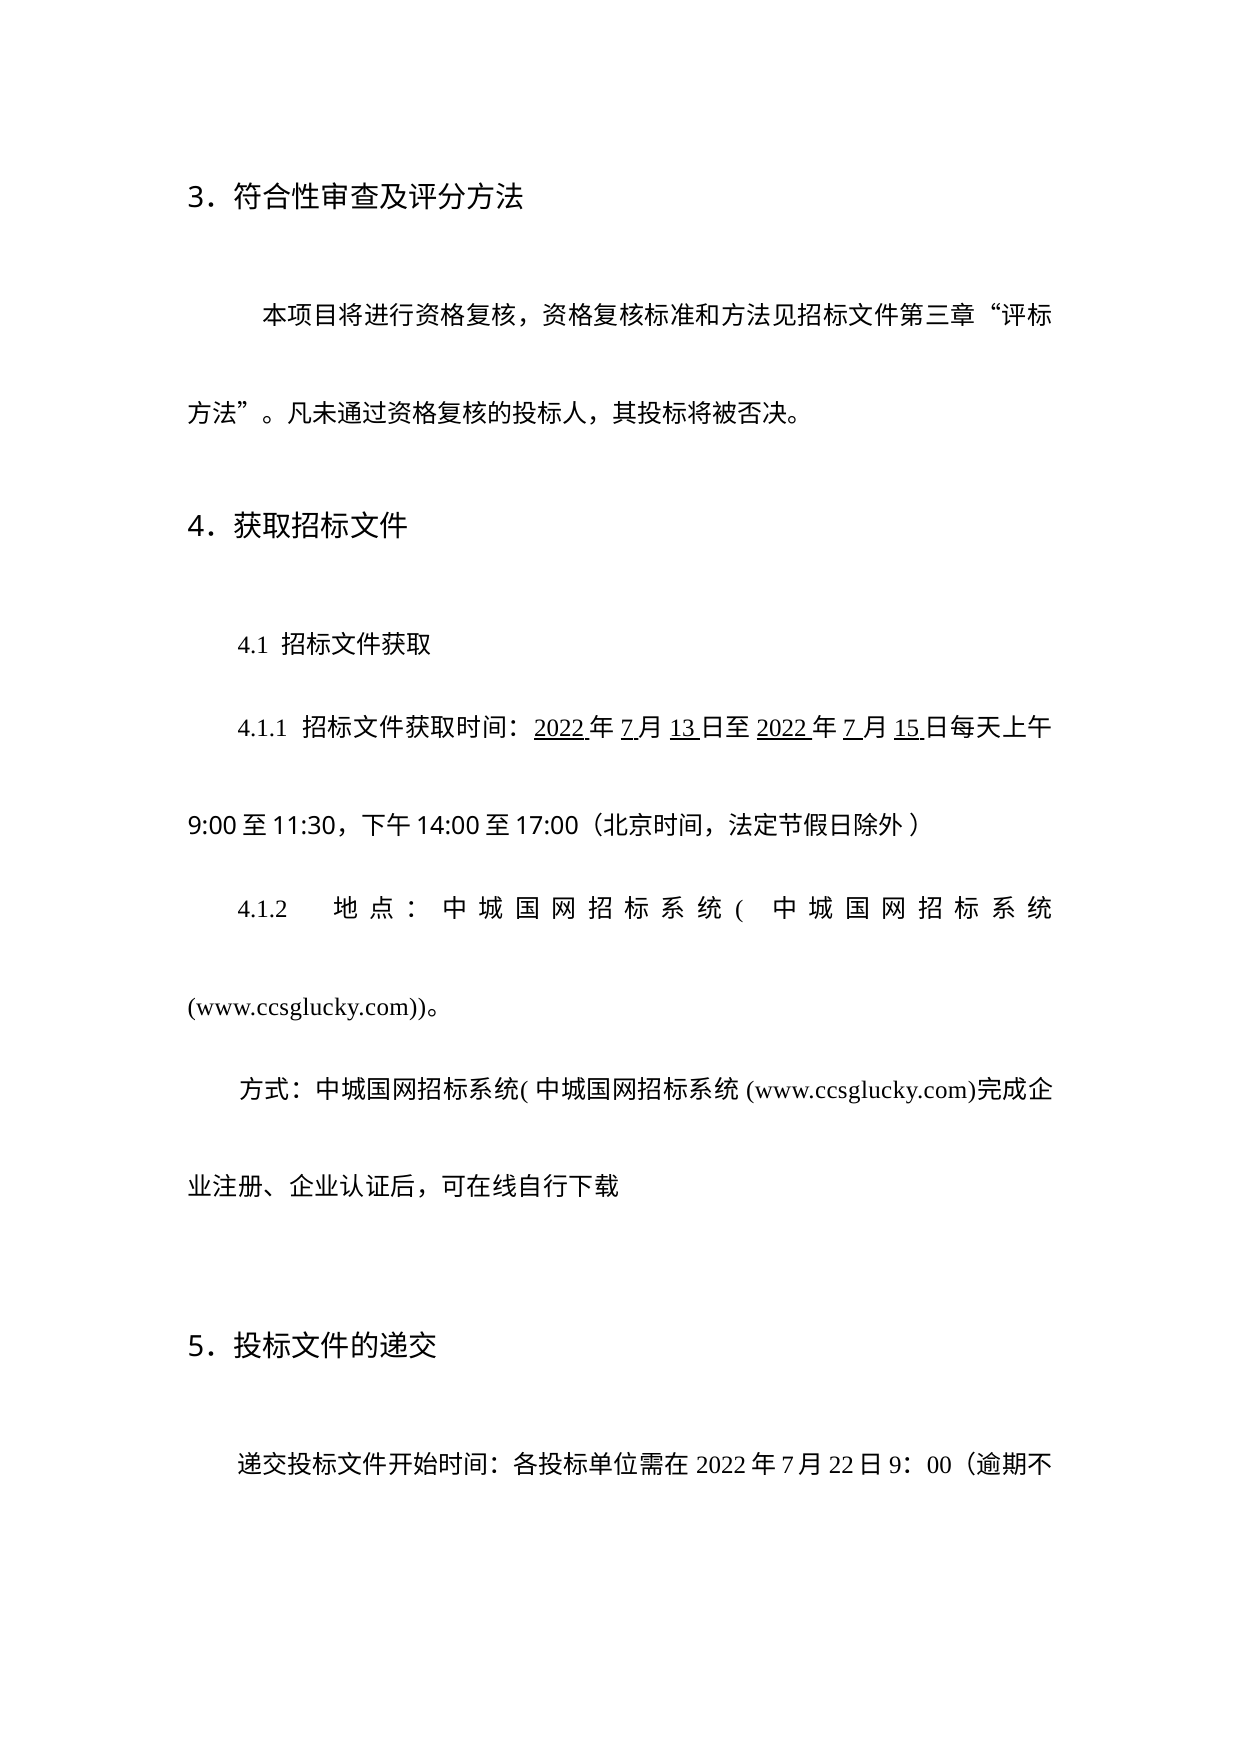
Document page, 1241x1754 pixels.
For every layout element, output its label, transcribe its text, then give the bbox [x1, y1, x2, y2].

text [187, 1431, 1053, 1496]
text 4.1.2 地点：中城国网招标系统( 中城国网招标系统 (www.ccsglucky.com))。 [187, 874, 1053, 1037]
text 4.1 招标文件获取 [187, 610, 1053, 675]
subtitle 5．投标文件的递交 [187, 1311, 1053, 1376]
text 本项目将进行资格复核，资格复核标准和方法见招标文件第三章“评标方法”。凡未通过资格复核的投标人，其投标将被否决。 [187, 281, 1053, 444]
subtitle 3．符合性审查及评分方法 [187, 162, 1053, 227]
text 4.1.1 招标文件获取时间：2022年7月13日至2022年7 月15日每天上午9:00至11:30，下午14:00至17:00（北京时间，法定节假日除外 ） [187, 693, 1053, 856]
text 方式：中城国网招标系统( 中城国网招标系统 (www.ccsglucky.com)完成企业注册、企业认证后，可在线自行下载 [187, 1055, 1053, 1217]
subtitle 4．获取招标文件 [187, 491, 1053, 556]
